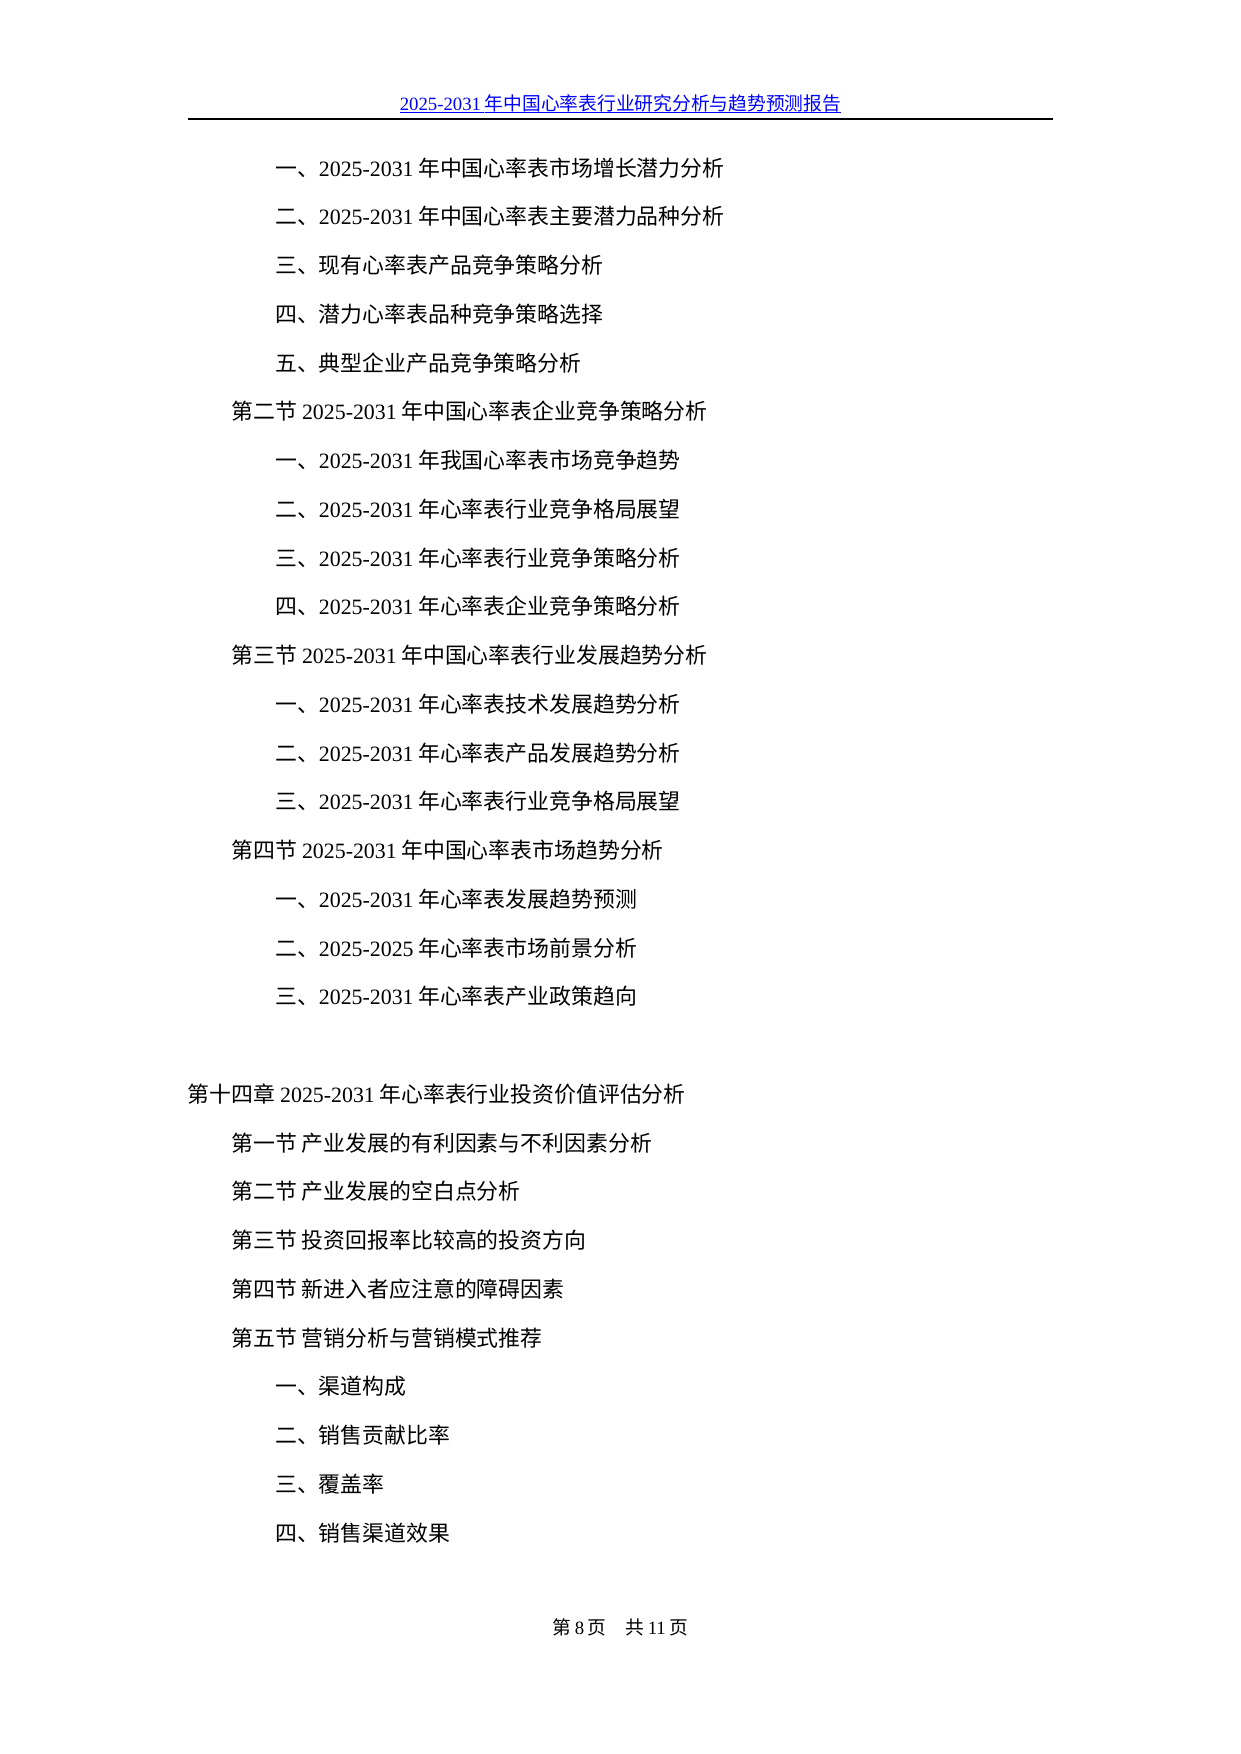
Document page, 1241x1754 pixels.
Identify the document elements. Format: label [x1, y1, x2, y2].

text [187, 150, 1053, 1548]
